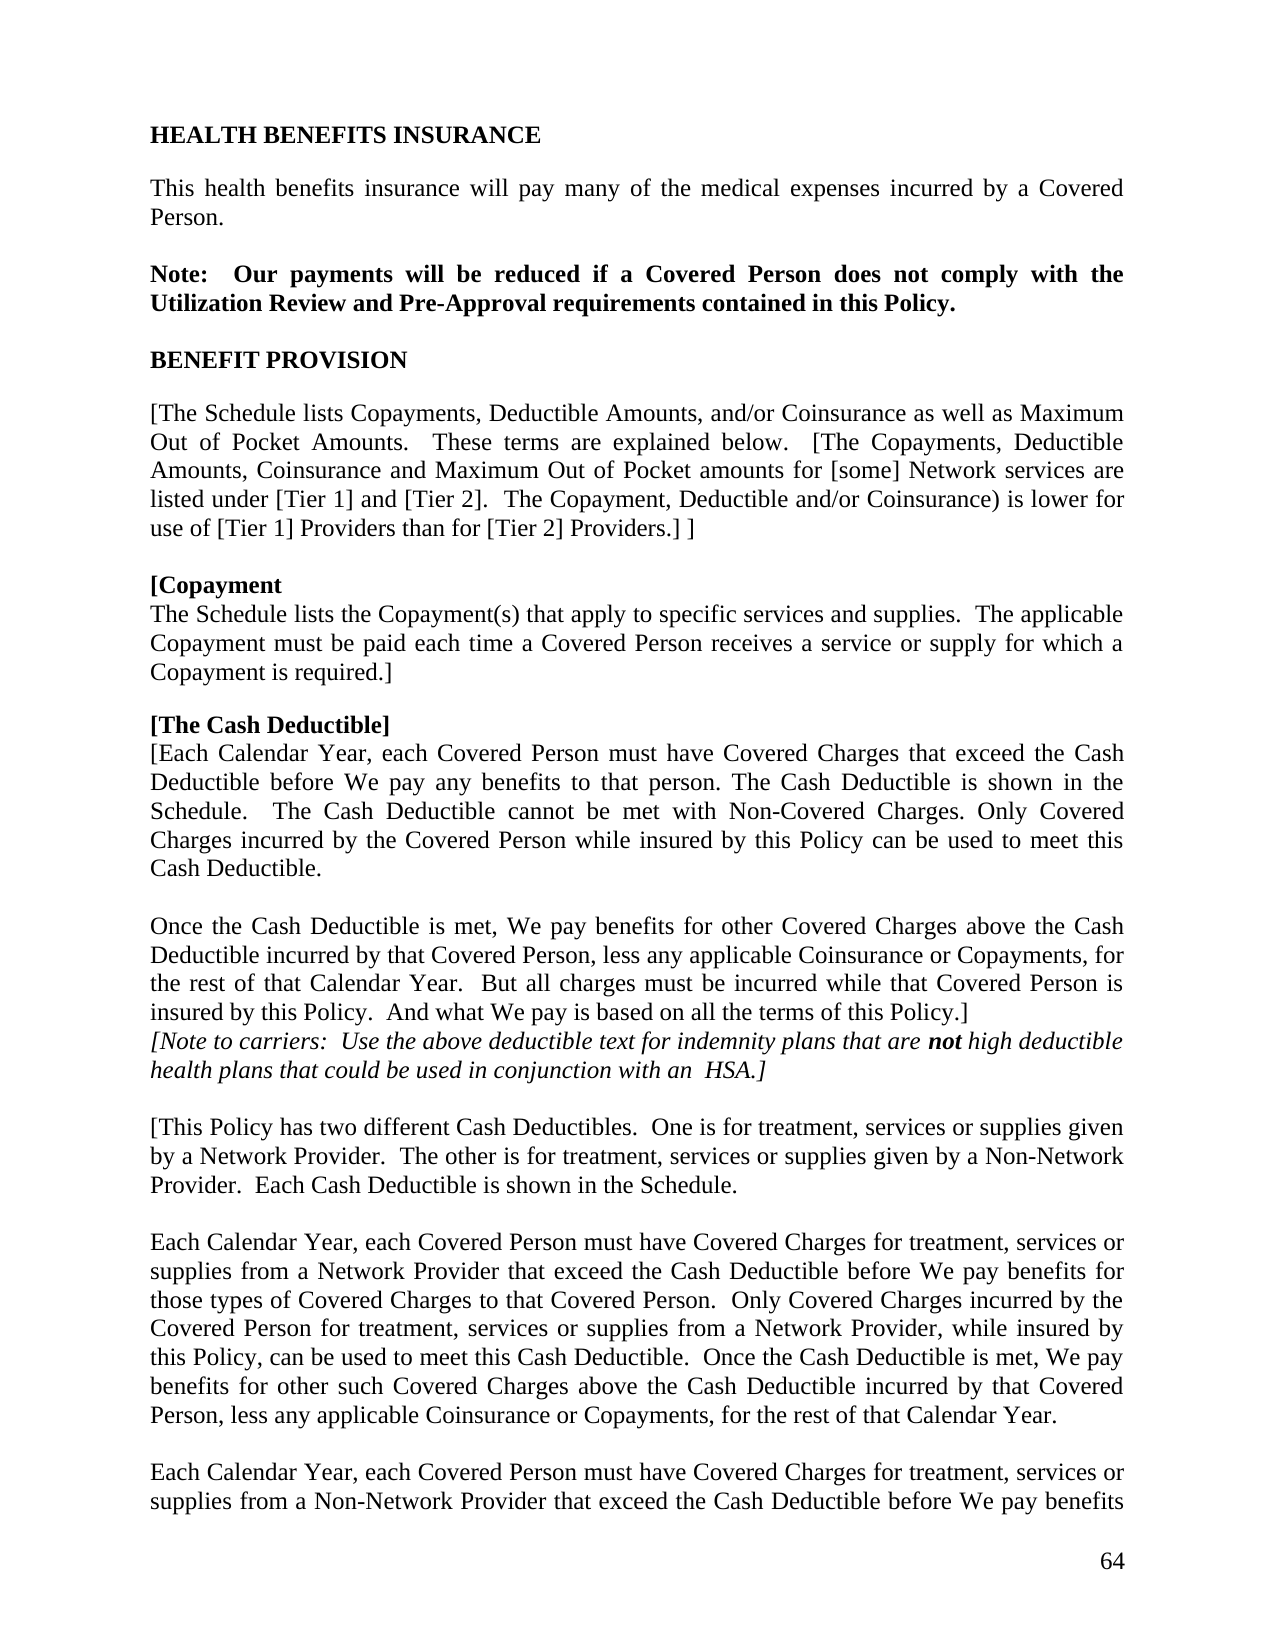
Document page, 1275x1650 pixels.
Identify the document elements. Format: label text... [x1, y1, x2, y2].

text [The Schedule lists Copayments, Deductible Amounts, and/or Coinsurance as well as Maximum Out of Pocket Amounts. These terms are explained below. [The Copayments, Deductible Amounts, Coinsurance and Maximum Out of Pocket amounts for [some] Network services are listed under [Tier 1] and [Tier 2]. The Copayment, Deductible and/or Coinsurance) is lower for use of [Tier 1] Providers than for [Tier 2] Providers.] ] [150, 398, 1125, 542]
text The Schedule lists the Copayment(s) that apply to specific services and supplies. The applicable Copayment must be paid each time a Covered Person receives a service or supply for which a Copayment is required.] [150, 599, 1125, 686]
text [This Policy has two different Cash Deductibles. One is for treatment, services or supplies given by a Network Provider. The other is for treatment, services or supplies given by a Non-Network Provider. Each Cash Deductible is shown in the Schedule. [150, 1112, 1125, 1198]
text HEALTH BENEFITS INSURANCE [150, 120, 1125, 149]
text This health benefits insurance will pay many of the medical expenses incurred by a Covered Person. [150, 173, 1125, 230]
text BENEFIT PROVISION [150, 345, 1125, 374]
text Note: Our payments will be reduced if a Covered Person does not comply with the Utilization Review and Pre-Approval requirements contained in this Policy. [150, 259, 1125, 317]
text [Note to carriers: Use the above deductible text for indemnity plans that are not high deductible health plans that could be used in conjunction with an HSA.] [150, 1026, 1125, 1083]
text Once the Cash Deductible is met, We pay benefits for other Covered Charges above the Cash Deductible incurred by that Covered Person, less any applicable Coinsurance or Copayments, for the rest of that Calendar Year. But all charges must be incurred while that Covered Person is insured by this Policy. And what We pay is based on all the terms of this Policy.] [150, 911, 1125, 1026]
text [150, 1457, 1125, 1515]
text [Copayment [150, 571, 1125, 599]
text [The Cash Deductible] [150, 710, 1125, 738]
text Each Calendar Year, each Covered Person must have Covered Charges for treatment, services or supplies from a Network Provider that exceed the Cash Deductible before We pay benefits for those types of Covered Charges to that Covered Person. Only Covered Charges incurred by the Covered Person for treatment, services or supplies from a Network Provider, while insured by this Policy, can be used to meet this Cash Deductible. Once the Cash Deductible is met, We pay benefits for other such Covered Charges above the Cash Deductible incurred by that Covered Person, less any applicable Coinsurance or Copayments, for the rest of that Calendar Year. [150, 1227, 1125, 1428]
text [Each Calendar Year, each Covered Person must have Covered Charges that exceed the Cash Deductible before We pay any benefits to that person. The Cash Deductible is shown in the Schedule. The Cash Deductible cannot be met with Non-Covered Charges. Only Covered Charges incurred by the Covered Person while insured by this Policy can be used to meet this Cash Deductible. [150, 738, 1125, 882]
